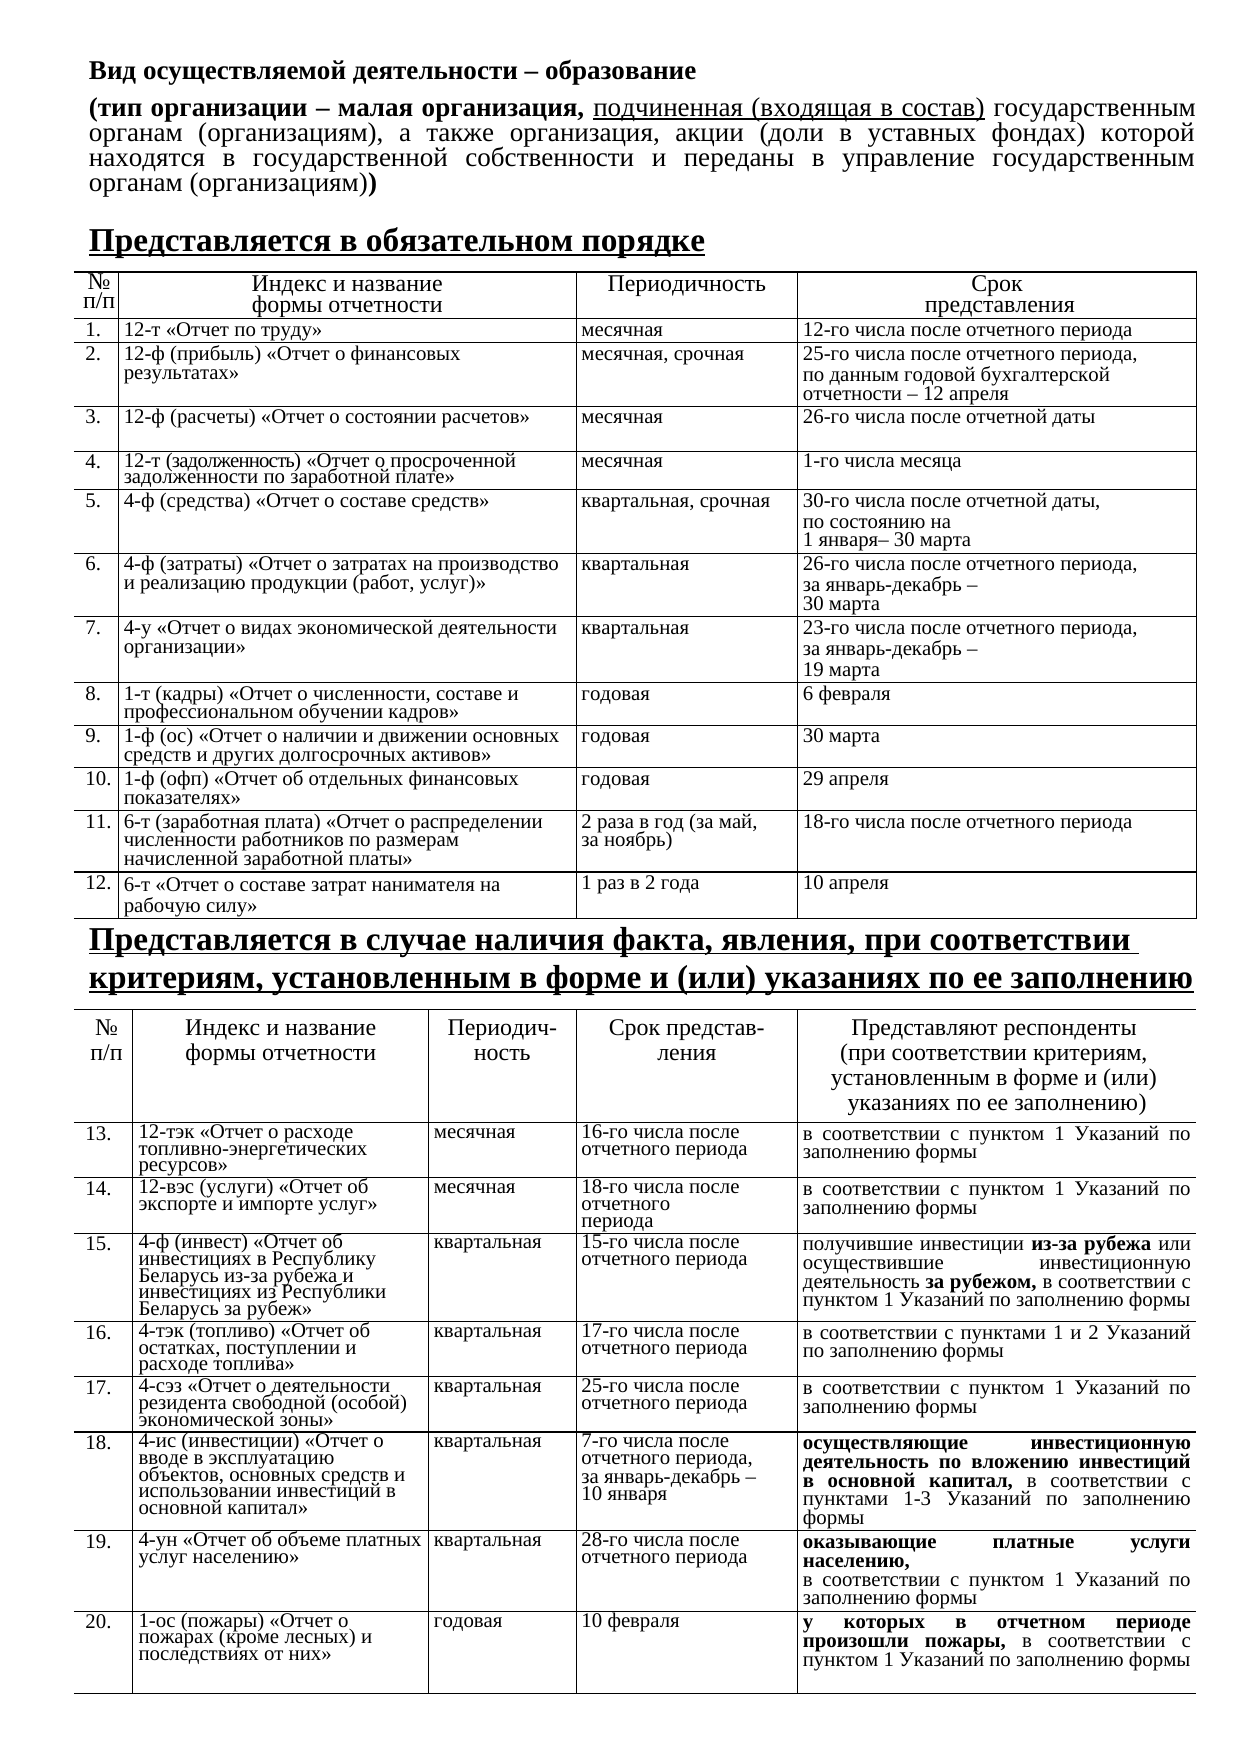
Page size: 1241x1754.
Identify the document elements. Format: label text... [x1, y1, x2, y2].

table_cell [74, 343, 118, 406]
table_cell [74, 1234, 132, 1321]
table_cell 23-го числа после отчетного периода, за январь-декабрь – 19 марта [798, 617, 1196, 682]
table_cell квартальная [429, 1531, 576, 1611]
table_cell 2 раза в год (за май, за ноябрь) [577, 811, 797, 871]
table_cell в соответствии с пунктом 1 Указаний по заполнению формы [798, 1123, 1196, 1177]
table_cell оказывающие платные услуги населению, в соответствии с пунктом 1 Указаний по заполнению формы [798, 1531, 1196, 1611]
table_cell 4-тэк (топливо) «Отчет об остатках, поступлении и расходе топлива» [133, 1322, 428, 1376]
table_header Срок представления [798, 273, 1196, 318]
table_header Периодич-ность [429, 1010, 576, 1122]
table_cell [74, 1123, 132, 1177]
table_cell квартальная [577, 554, 797, 616]
table_cell месячная [577, 319, 797, 342]
table_cell 12-го числа после отчетного периода [798, 319, 1196, 342]
table_cell 1-ф (офп) «Отчет об отдельных финансовых показателях» [119, 768, 576, 810]
table_cell [74, 873, 118, 918]
table_cell годовая [577, 768, 797, 810]
table_cell месячная [429, 1123, 576, 1177]
table_cell 25-го числа после отчетного периода, по данным годовой бухгалтерской отчетности – 12 апреля [798, 343, 1196, 406]
table_cell [74, 1322, 132, 1376]
table_cell 15-го числа после отчетного периода [577, 1234, 797, 1321]
table_cell 12-т «Отчет по труду» [119, 319, 576, 342]
table_header Индекс и название формы отчетности [133, 1010, 428, 1122]
table_cell годовая [577, 683, 797, 724]
table_cell 6 февраля [798, 683, 1196, 724]
table_cell годовая [577, 726, 797, 767]
table_cell [74, 811, 118, 871]
table_cell 17-го числа после отчетного периода [577, 1322, 797, 1376]
table_cell 4-ф (затраты) «Отчет о затратах на производство и реализацию продукции (работ, услуг)» [119, 554, 576, 616]
table_cell месячная [577, 452, 797, 489]
table_cell в соответствии с пунктом 1 Указаний по заполнению формы [798, 1377, 1196, 1431]
table_cell у которых в отчетном периоде произошли пожары, в соответствии с пунктом 1 Указаний по заполнению формы [798, 1612, 1196, 1693]
table_cell 26-го числа после отчетной даты [798, 407, 1196, 451]
text Вид осуществляемой деятельности – образование [89, 59, 1196, 84]
table_cell 26-го числа после отчетного периода, за январь-декабрь – 30 марта [798, 554, 1196, 616]
table_cell 18-го числа после отчетного периода [798, 811, 1196, 871]
table_cell [74, 554, 118, 616]
table_cell 4-ф (средства) «Отчет о составе средств» [119, 490, 576, 553]
table_header № п/п [74, 273, 118, 318]
table_cell 1-ос (пожары) «Отчет о пожарах (кроме лесных) и последствиях от них» [133, 1612, 428, 1693]
table_cell [74, 617, 118, 682]
table_cell 12-вэс (услуги) «Отчет об экспорте и импорте услуг» [133, 1178, 428, 1232]
table_cell 29 апреля [798, 768, 1196, 810]
table_cell 1 раз в 2 года [577, 873, 797, 918]
table_header Представляют респонденты (при соответствии критериям, установленным в форме и (или) указаниях по ее заполнению) [798, 1010, 1196, 1122]
table_cell осуществляющие инвестиционную деятельность по вложению инвестиций в основной капитал, в соответствии с пунктами 1-3 Указаний по заполнению формы [798, 1433, 1196, 1530]
table_cell 1-го числа месяца [798, 452, 1196, 489]
table_cell [74, 452, 118, 489]
table_cell 1-т (кадры) «Отчет о численности, составе и профессиональном обучении кадров» [119, 683, 576, 724]
table_header Срок представ-ления [577, 1010, 797, 1122]
table_cell [74, 726, 118, 767]
table_cell [74, 319, 118, 342]
table_cell получившие инвестиции из-за рубежа или осуществившие инвестиционную деятельность за рубежом, в соответствии с пунктом 1 Указаний по заполнению формы [798, 1234, 1196, 1321]
table_cell в соответствии с пунктом 1 Указаний по заполнению формы [798, 1178, 1196, 1232]
table_cell месячная [577, 407, 797, 451]
table_cell 12-ф (прибыль) «Отчет о финансовых результатах» [119, 343, 576, 406]
table_cell 30 марта [798, 726, 1196, 767]
text (тип организации – малая организация, подчиненная (входящая в состав) государственным органам (организациям), а также организация, акции (доли в уставных фондах) которой находятся в государственной собственности и переданы в управление государственным органам (организациям)) [89, 97, 1196, 197]
table_cell 10 апреля [798, 873, 1196, 918]
table_cell 25-го числа после отчетного периода [577, 1377, 797, 1431]
table_cell 10 февраля [577, 1612, 797, 1693]
table_cell [74, 1531, 132, 1611]
text Представляется в случае наличия факта, явления, при соответствии критериям, установленным в форме и (или) указаниях по ее заполнению [89, 919, 1196, 996]
table_header № п/п [74, 1010, 132, 1122]
table_cell квартальная [429, 1234, 576, 1321]
table_cell 12-ф (расчеты) «Отчет о состоянии расчетов» [119, 407, 576, 451]
table_header Индекс и название формы отчетности [119, 273, 576, 318]
table_cell месячная [429, 1178, 576, 1232]
table_cell месячная, срочная [577, 343, 797, 406]
table_cell [74, 1612, 132, 1693]
table_cell 4-ф (инвест) «Отчет об инвестициях в Республику Беларусь из-за рубежа и инвестициях из Республики Беларусь за рубеж» [133, 1234, 428, 1321]
table_cell 18-го числа после отчетного периода [577, 1178, 797, 1232]
table_cell [74, 683, 118, 724]
table_cell годовая [429, 1612, 576, 1693]
table_cell 16-го числа после отчетного периода [577, 1123, 797, 1177]
table_cell 28-го числа после отчетного периода [577, 1531, 797, 1611]
table_cell квартальная [429, 1433, 576, 1530]
table_header Периодичность [577, 273, 797, 318]
table_cell 4-сэз «Отчет о деятельности резидента свободной (особой) экономической зоны» [133, 1377, 428, 1431]
text Представляется в обязательном порядке [89, 221, 1196, 259]
table_cell 4-у «Отчет о видах экономической деятельности организации» [119, 617, 576, 682]
table_cell 7-го числа после отчетного периода, за январь-декабрь – 10 января [577, 1433, 797, 1530]
table_cell 4-ун «Отчет об объеме платных услуг населению» [133, 1531, 428, 1611]
table_cell квартальная, срочная [577, 490, 797, 553]
table_cell 6-т «Отчет о составе затрат нанимателя на рабочую силу» [119, 873, 576, 918]
table_cell 6-т (заработная плата) «Отчет о распределении численности работников по размерам начисленной заработной платы» [119, 811, 576, 871]
table_cell квартальная [429, 1322, 576, 1376]
table_cell [74, 768, 118, 810]
table_cell 1-ф (ос) «Отчет о наличии и движении основных средств и других долгосрочных активов» [119, 726, 576, 767]
table_cell в соответствии с пунктами 1 и 2 Указаний по заполнению формы [798, 1322, 1196, 1376]
table_cell [74, 1178, 132, 1232]
table_cell [74, 1433, 132, 1530]
table_cell квартальная [429, 1377, 576, 1431]
table_cell квартальная [577, 617, 797, 682]
table_cell [74, 407, 118, 451]
table_cell 12-т (задолженность) «Отчет о просроченной задолженности по заработной плате» [119, 452, 576, 489]
table_cell [74, 490, 118, 553]
table_cell 30-го числа после отчетной даты, по состоянию на 1 января– 30 марта [798, 490, 1196, 553]
table_cell 12-тэк «Отчет о расходе топливно-энергетических ресурсов» [133, 1123, 428, 1177]
table_cell 4-ис (инвестиции) «Отчет о вводе в эксплуатацию объектов, основных средств и использовании инвестиций в основной капитал» [133, 1433, 428, 1530]
table_cell [74, 1377, 132, 1431]
